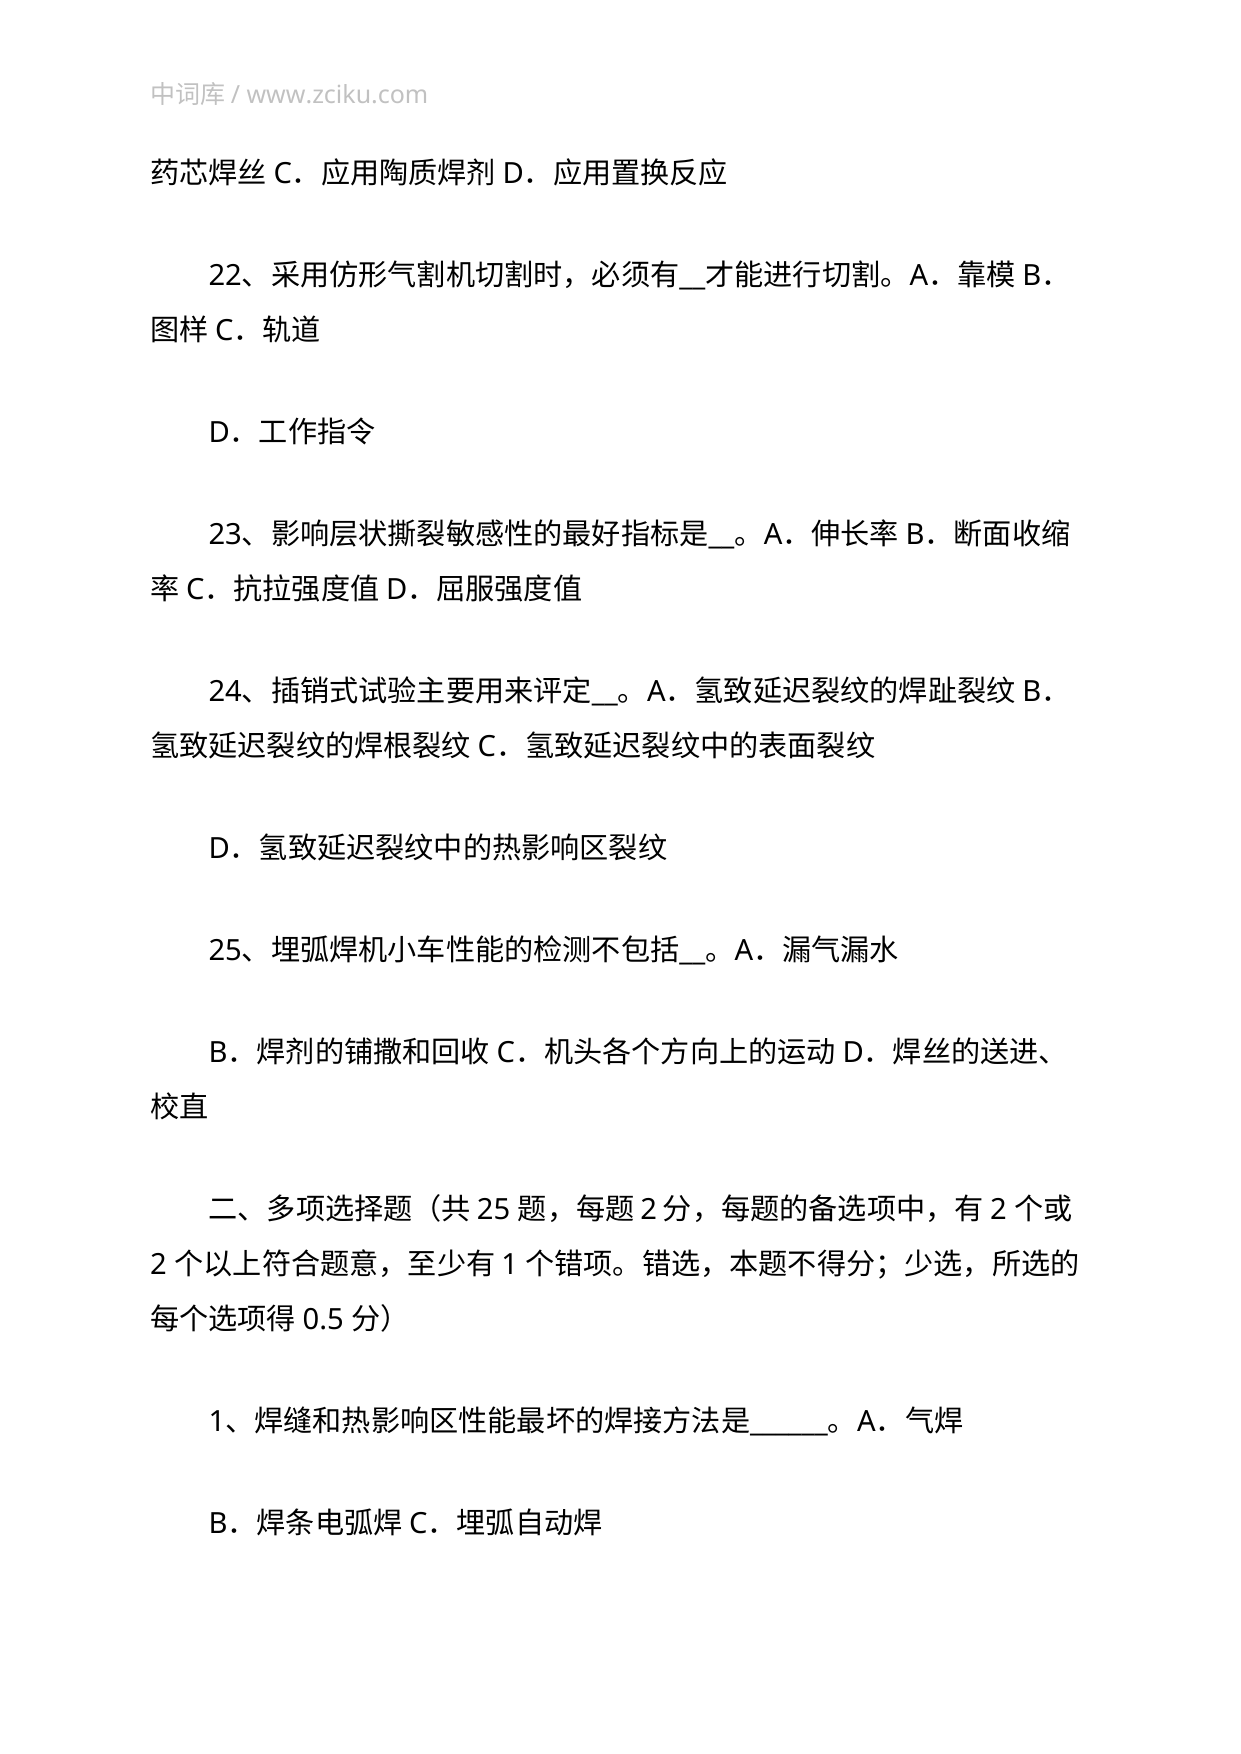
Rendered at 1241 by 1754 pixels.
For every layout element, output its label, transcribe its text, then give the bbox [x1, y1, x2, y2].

text D．氢致延迟裂纹中的热影响区裂纹 [150, 825, 1090, 867]
text 24、插销式试验主要用来评定__。A．氢致延迟裂纹的焊趾裂纹 B．氢致延迟裂纹的焊根裂纹 C．氢致延迟裂纹中的表面裂纹 [150, 668, 1090, 765]
text D．工作指令 [150, 409, 1090, 451]
text 23、影响层状撕裂敏感性的最好指标是__。A．伸长率 B．断面收缩率 C．抗拉强度值 D．屈服强度值 [150, 511, 1090, 608]
text 25、埋弧焊机小车性能的检测不包括__。A．漏气漏水 [150, 927, 1090, 969]
text 二、多项选择题（共25 题，每题2分，每题的备选项中，有 2 个或 2 个以上符合题意，至少有1 个错项。错选，本题不得分；少选，所选的每个选项得 0.5 分） [150, 1186, 1090, 1338]
text B．焊剂的铺撒和回收 C．机头各个方向上的运动 D．焊丝的送进、校直 [150, 1029, 1090, 1126]
text B．焊条电弧焊 C．埋弧自动焊 [150, 1499, 1090, 1542]
text 22、采用仿形气割机切割时，必须有__才能进行切割。A．靠模 B．图样 C．轨道 [150, 252, 1090, 349]
text 1、焊缝和热影响区性能最坏的焊接方法是______。A．气焊 [150, 1398, 1090, 1440]
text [150, 150, 1090, 192]
